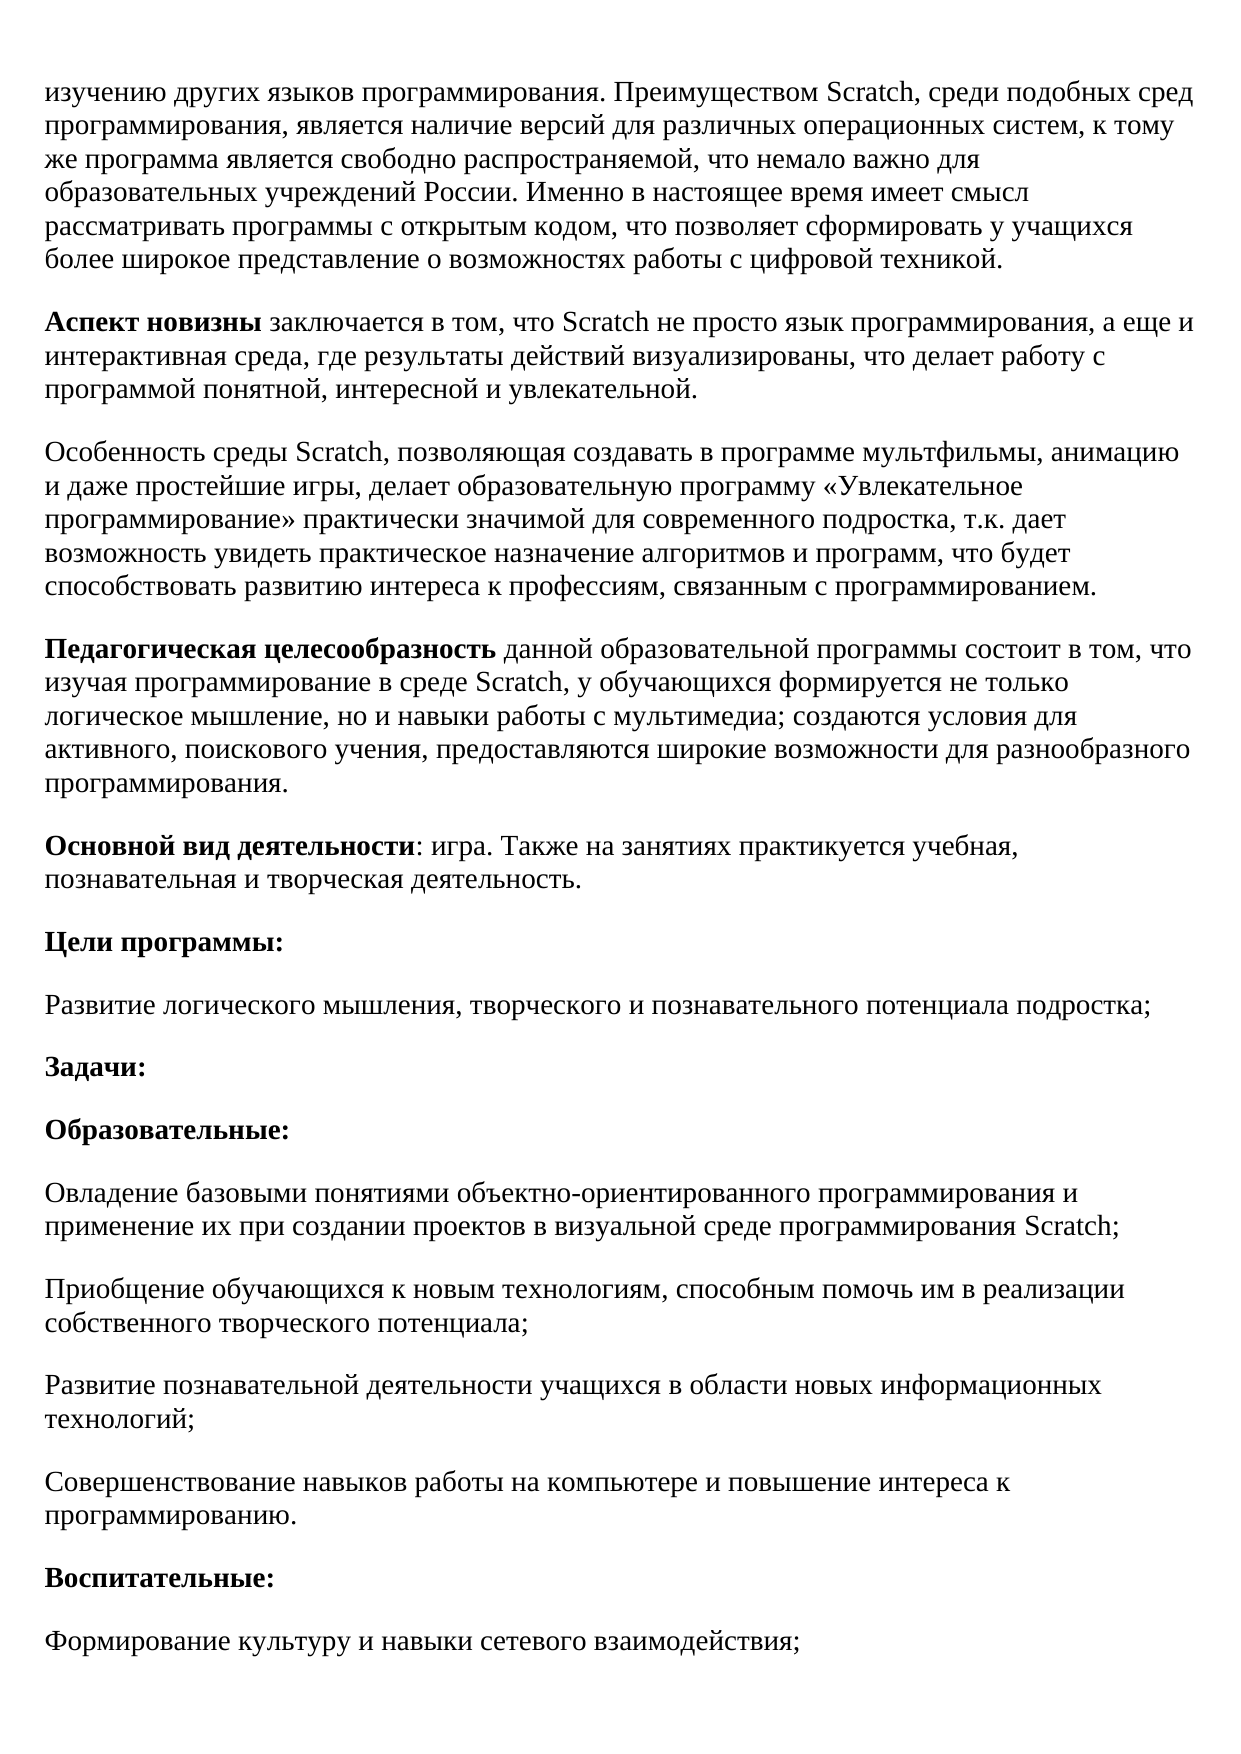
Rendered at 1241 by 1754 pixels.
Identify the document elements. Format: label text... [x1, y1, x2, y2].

text Задачи: [44, 1049, 1196, 1083]
text Особенность среды Scratch, позволяющая создавать в программе мультфильмы, анимацию и даже простейшие игры, делает образовательную программу «Увлекательное программирование» практически значимой для современного подростка, т.к. дает возможность увидеть практическое назначение алгоритмов и программ, что будет способствовать развитию интереса к профессиям, связанным с программированием. [44, 434, 1196, 602]
text Развитие логического мышления, творческого и познавательного потенциала подростка; [44, 987, 1196, 1020]
text Воспитательные: [44, 1560, 1196, 1593]
text Педагогическая целесообразность данной образовательной программы состоит в том, что изучая программирование в среде Scratch, у обучающихся формируется не только логическое мышление, но и навыки работы с мультимедиа; создаются условия для активного, поискового учения, предоставляются широкие возможности для разнообразного программирования. [44, 631, 1196, 799]
text Совершенствование навыков работы на компьютере и повышение интереса к программированию. [44, 1464, 1196, 1531]
text Образовательные: [44, 1112, 1196, 1146]
text Цели программы: [44, 924, 1196, 958]
text Развитие познавательной деятельности учащихся в области новых информационных технологий; [44, 1367, 1196, 1434]
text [44, 74, 1196, 275]
text Приобщение обучающихся к новым технологиям, способным помочь им в реализации собственного творческого потенциала; [44, 1271, 1196, 1338]
text Формирование культуру и навыки сетевого взаимодействия; [44, 1623, 1196, 1656]
text Аспект новизны заключается в том, что Scratch не просто язык программирования, а еще и интерактивная среда, где результаты действий визуализированы, что делает работу с программой понятной, интересной и увлекательной. [44, 304, 1196, 405]
text Овладение базовыми понятиями объектно-ориентированного программирования и применение их при создании проектов в визуальной среде программирования Scratch; [44, 1175, 1196, 1242]
text Основной вид деятельности: игра. Также на занятиях практикуется учебная, познавательная и творческая деятельность. [44, 828, 1196, 895]
